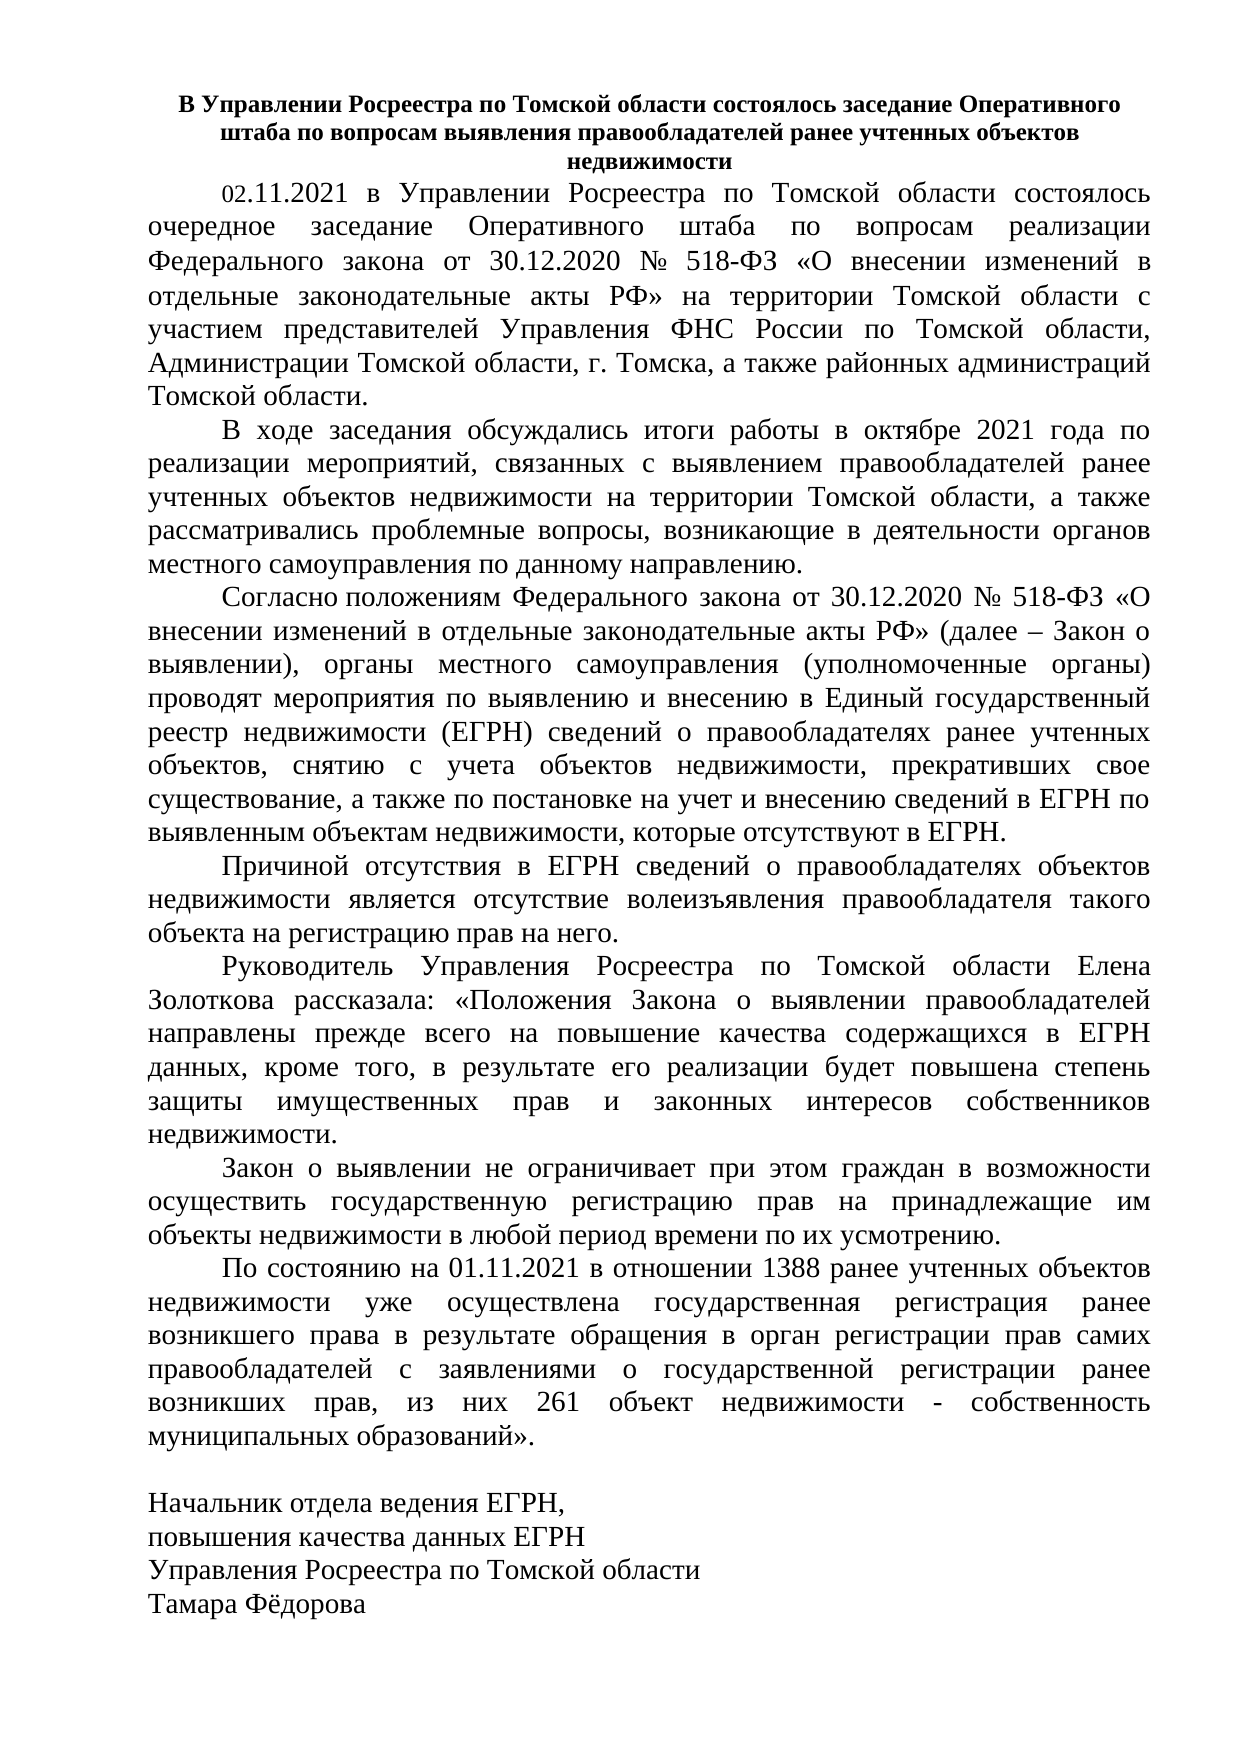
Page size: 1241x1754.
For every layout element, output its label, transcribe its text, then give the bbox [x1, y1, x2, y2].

text В ходе заседания обсуждались итоги работы в октябре 2021 года по реализации мероприятий, связанных с выявлением правообладателей ранее учтенных объектов недвижимости на территории Томской области, а также рассматривались проблемные вопросы, возникающие в деятельности органов местного самоуправления по данному направлению. [148, 412, 1152, 579]
text Управления Росреестра по Томской области [148, 1552, 1152, 1586]
text Начальник отдела ведения ЕГРН, [148, 1485, 1152, 1519]
text По состоянию на 01.11.2021 в отношении 1388 ранее учтенных объектов недвижимости уже осуществлена государственная регистрация ранее возникшего права в результате обращения в орган регистрации прав самих правообладателей с заявлениями о государственной регистрации ранее возникших прав, из них 261 объект недвижимости - собственность муниципальных образований». [148, 1250, 1152, 1452]
text В Управлении Росреестра по Томской области состоялось заседание Оперативного штаба по вопросам выявления правообладателей ранее учтенных объектов недвижимости [148, 89, 1152, 175]
text Руководитель Управления Росреестра по Томской области Елена Золоткова рассказала: «Положения Закона о выявлении правообладателей направлены прежде всего на повышение качества содержащихся в ЕГРН данных, кроме того, в результате его реализации будет повышена степень защиты имущественных прав и законных интересов собственников недвижимости. [148, 948, 1152, 1150]
text Тамара Фёдорова [148, 1586, 1152, 1619]
text 02.11.2021 в Управлении Росреестра по Томской области состоялось очередное заседание Оперативного штаба по вопросам реализации Федерального закона от 30.12.2020 № 518-ФЗ «О внесении изменений в отдельные законодательные акты РФ» на территории Томской области с участием представителей Управления ФНС России по Томской области, Администрации Томской области, г. Томска, а также районных администраций Томской области. [148, 175, 1152, 412]
text Закон о выявлении не ограничивает при этом граждан в возможности осуществить государственную регистрацию прав на принадлежащие им объекты недвижимости в любой период времени по их усмотрению. [148, 1150, 1152, 1250]
text Причиной отсутствия в ЕГРН сведений о правообладателях объектов недвижимости является отсутствие волеизъявления правообладателя такого объекта на регистрацию прав на него. [148, 848, 1152, 948]
text Согласно положениям Федерального закона от 30.12.2020 № 518-ФЗ «О внесении изменений в отдельные законодательные акты РФ» (далее – Закон о выявлении), органы местного самоуправления (уполномоченные органы) проводят мероприятия по выявлению и внесению в Единый государственный реестр недвижимости (ЕГРН) сведений о правообладателях ранее учтенных объектов, снятию с учета объектов недвижимости, прекративших свое существование, а также по постановке на учет и внесению сведений в ЕГРН по выявленным объектам недвижимости, которые отсутствуют в ЕГРН. [148, 579, 1152, 848]
text повышения качества данных ЕГРН [148, 1519, 1152, 1552]
